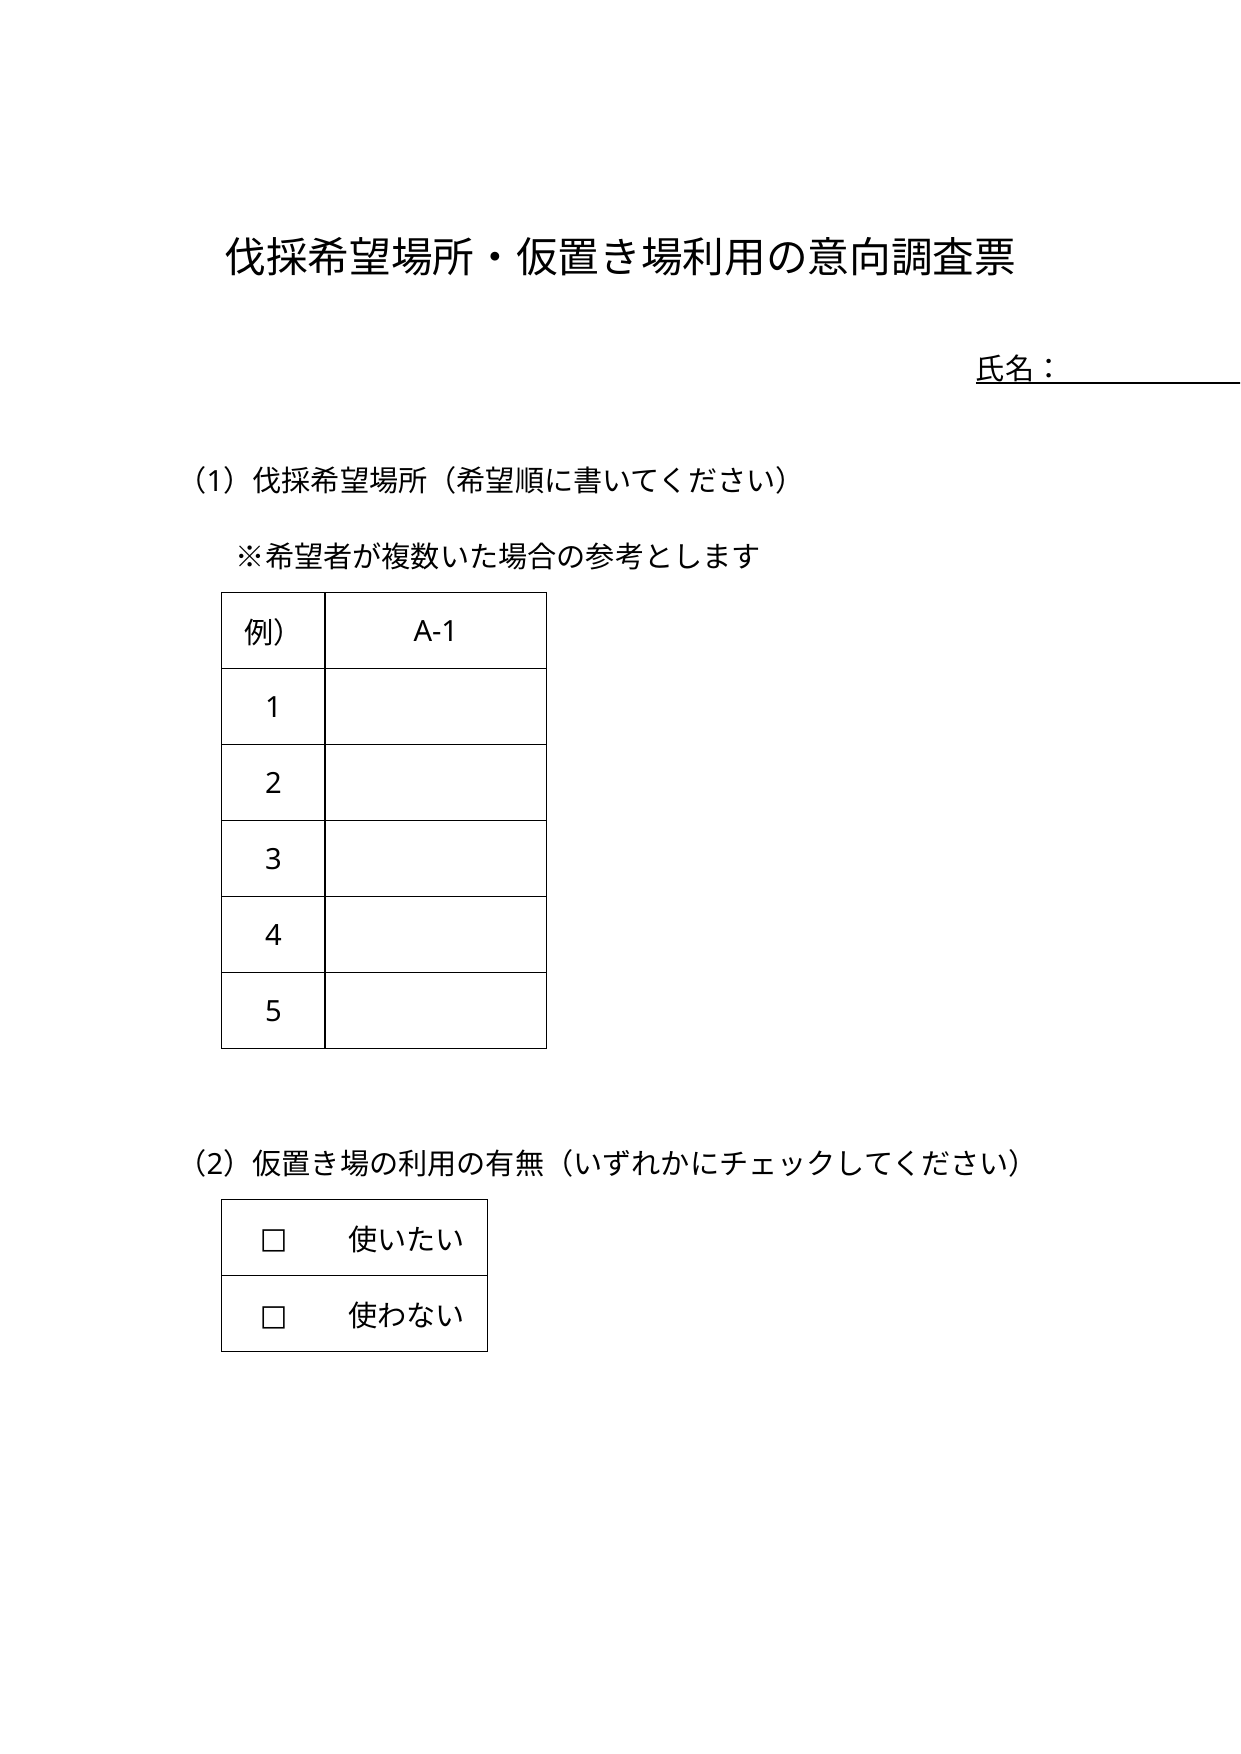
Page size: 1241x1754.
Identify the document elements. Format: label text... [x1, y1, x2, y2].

table_cell 2 [222, 745, 324, 820]
table_header A-1 [326, 593, 546, 668]
table_cell [326, 897, 546, 972]
text 伐採希望場所・仮置き場利用の意向調査票 [177, 217, 1063, 292]
table_cell [326, 669, 546, 744]
table_cell 4 [222, 897, 324, 972]
table_cell [326, 973, 546, 1048]
text ※希望者が複数いた場合の参考とします [177, 517, 1063, 592]
table_cell 1 [222, 669, 324, 744]
table_header 例） [222, 593, 324, 668]
table_cell [326, 745, 546, 820]
text （2）仮置き場の利用の有無（いずれかにチェックしてください） [177, 1124, 1063, 1199]
text 氏名： [177, 329, 1063, 404]
text （1）伐採希望場所（希望順に書いてください） [177, 442, 1063, 517]
table_cell 3 [222, 821, 324, 896]
table_cell 5 [222, 973, 324, 1048]
table_header 使いたい [325, 1200, 487, 1275]
table_cell 使わない [325, 1276, 487, 1351]
table_header □ [222, 1200, 325, 1275]
table_cell [326, 821, 546, 896]
table_cell □ [222, 1276, 325, 1351]
